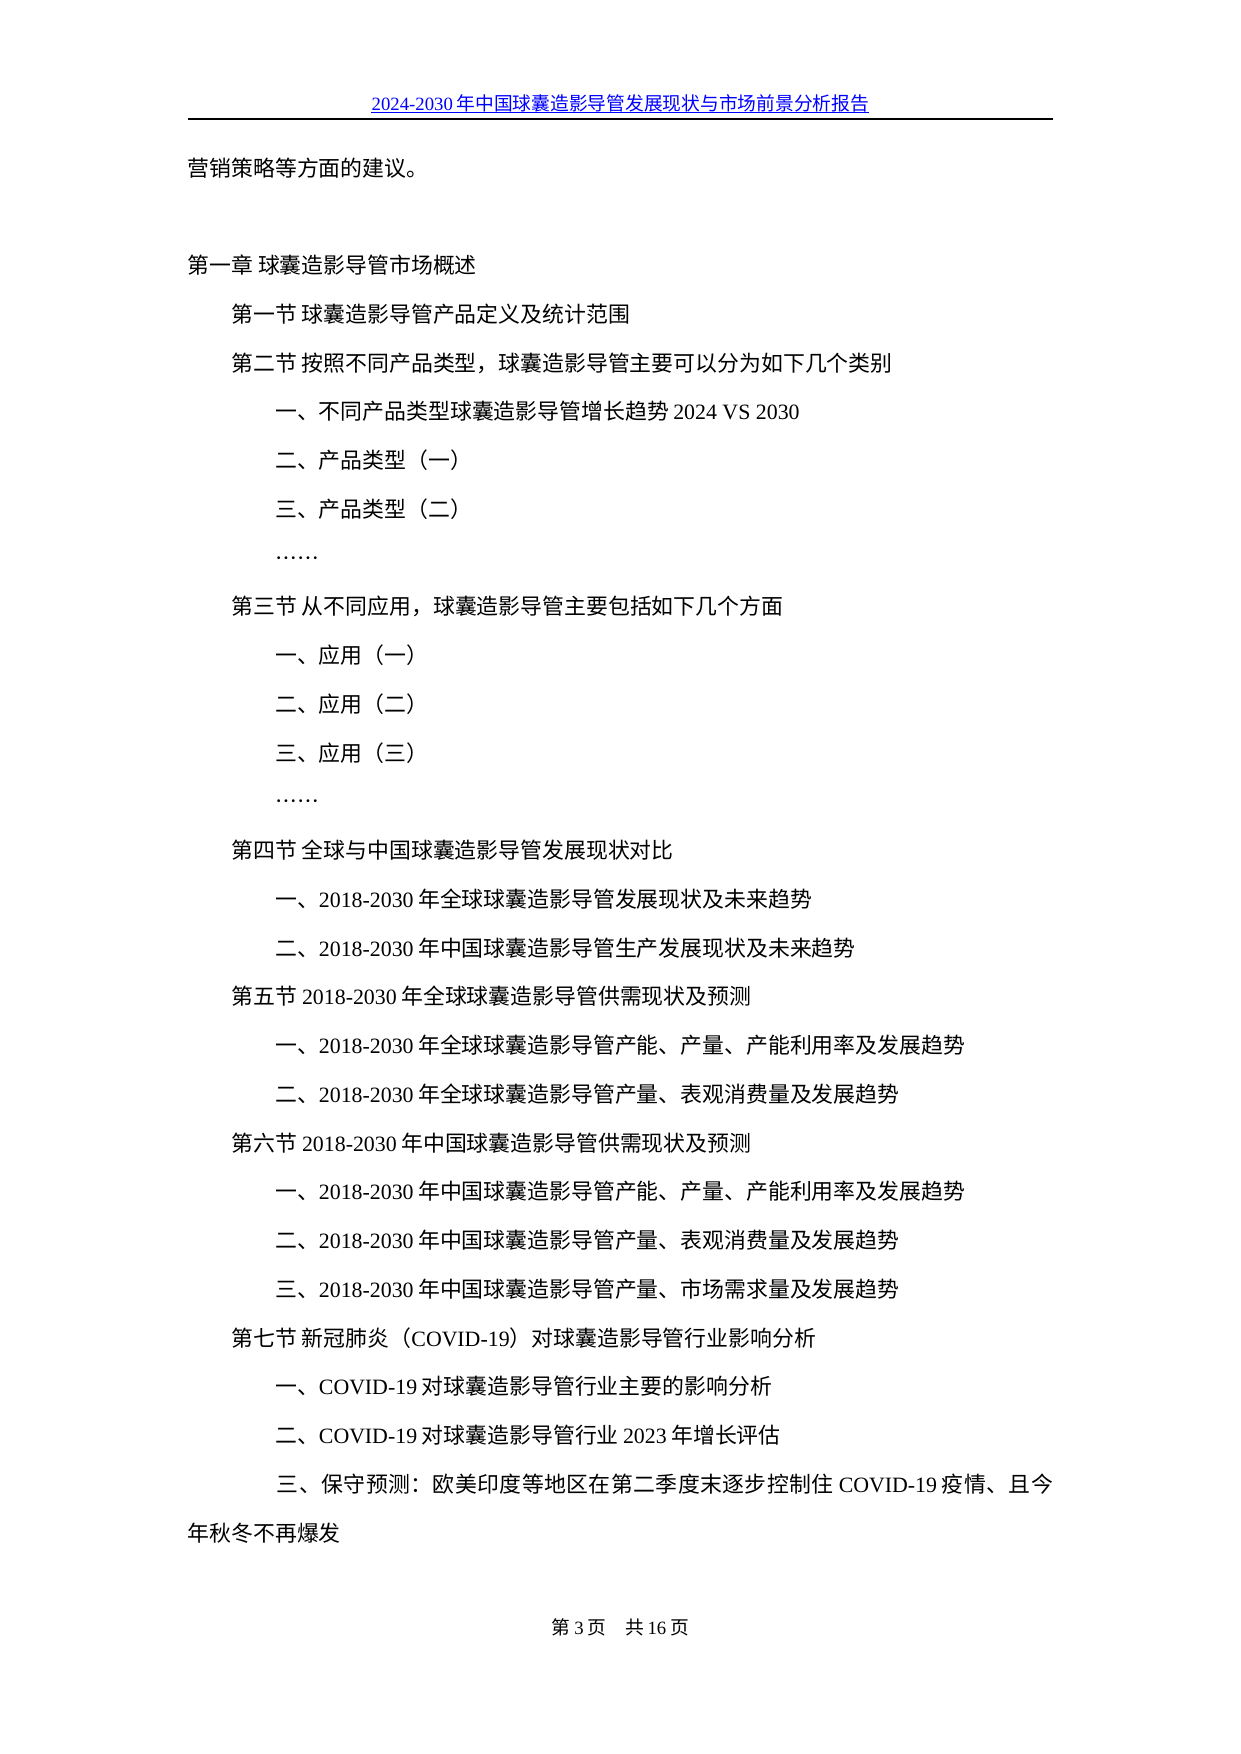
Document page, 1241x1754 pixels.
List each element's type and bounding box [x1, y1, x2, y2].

text [187, 150, 1053, 1548]
